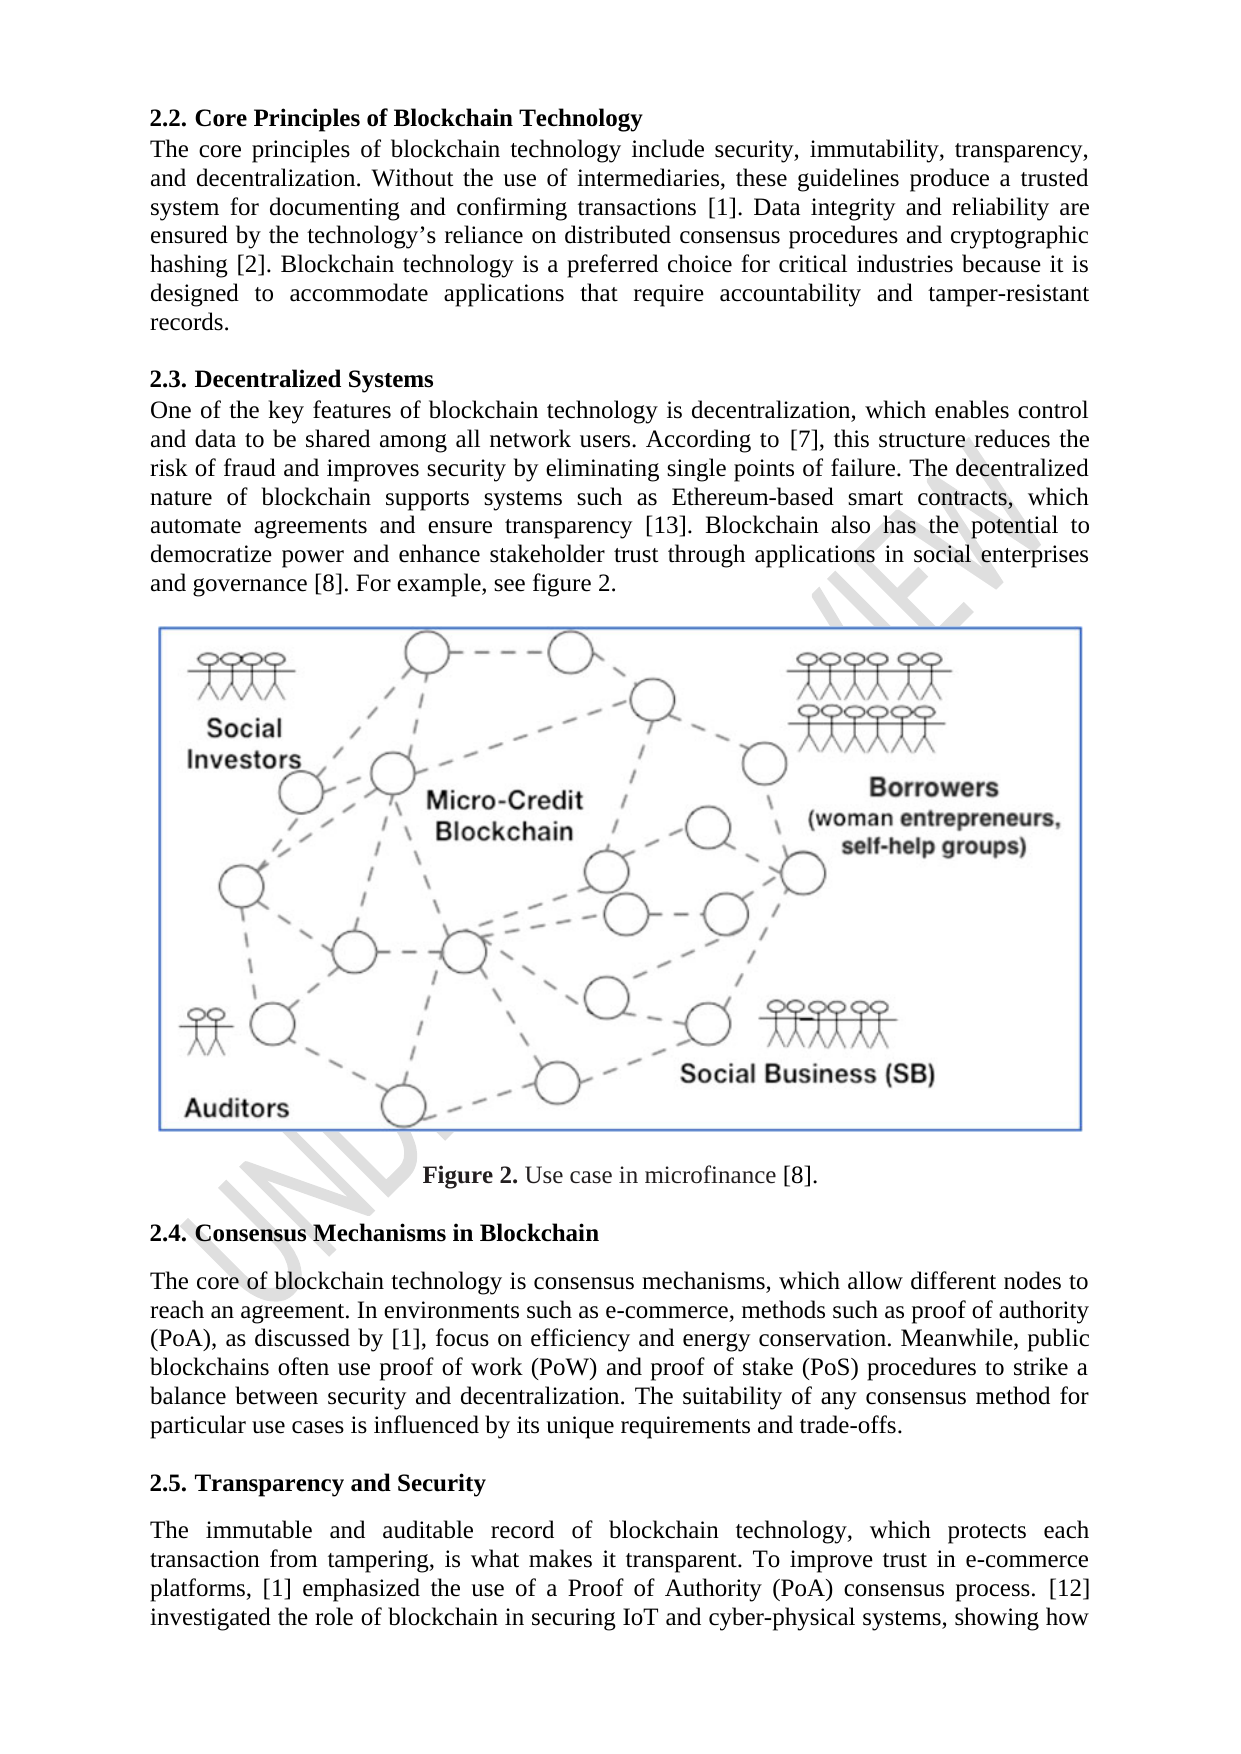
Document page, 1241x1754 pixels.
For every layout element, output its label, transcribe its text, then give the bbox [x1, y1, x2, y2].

subtitle The core principles of blockchain technology include security, immutability, transparency, and decentralization. Without the use of intermediaries, these guidelines produce a trusted system for documenting and confirming transactions [1]. Data integrity and reliability are ensured by the technology’s reliance on distributed consensus procedures and cryptographic hashing [2]. Blockchain technology is a preferred choice for critical industries because it is designed to accommodate applications that require accountability and tamper-resistant records. [150, 134, 1090, 335]
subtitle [150, 1515, 1090, 1630]
subtitle One of the key features of blockchain technology is decentralization, which enables control and data to be shared among all network users. According to [7], this structure reduces the risk of fraud and improves security by eliminating single points of failure. The decentralized nature of blockchain supports systems such as Ethereum-based smart contracts, which automate agreements and ensure transparency [13]. Blockchain also has the potential to democratize power and enhance stakeholder trust through applications in social enterprises and governance [8]. For example, see figure 2. [150, 396, 1090, 597]
list Transparency and Security [149, 1468, 1090, 1496]
subtitle Figure 2. Use case in microfinance [8]. [150, 1160, 1090, 1189]
list Consensus Mechanisms in Blockchain [149, 1218, 1090, 1247]
subtitle The core of blockchain technology is consensus mechanisms, which allow different nodes to reach an agreement. In environments such as e-commerce, methods such as proof of authority (PoA), as discussed by [1], focus on efficiency and energy conservation. Meanwhile, public blockchains often use proof of work (PoW) and proof of stake (PoS) procedures to strike a balance between security and decentralization. The suitability of any consensus method for particular use cases is influenced by its unique requirements and trade-offs. [150, 1266, 1090, 1438]
list Decentralized Systems [149, 364, 1090, 393]
list Core Principles of Blockchain Technology [149, 103, 1090, 132]
